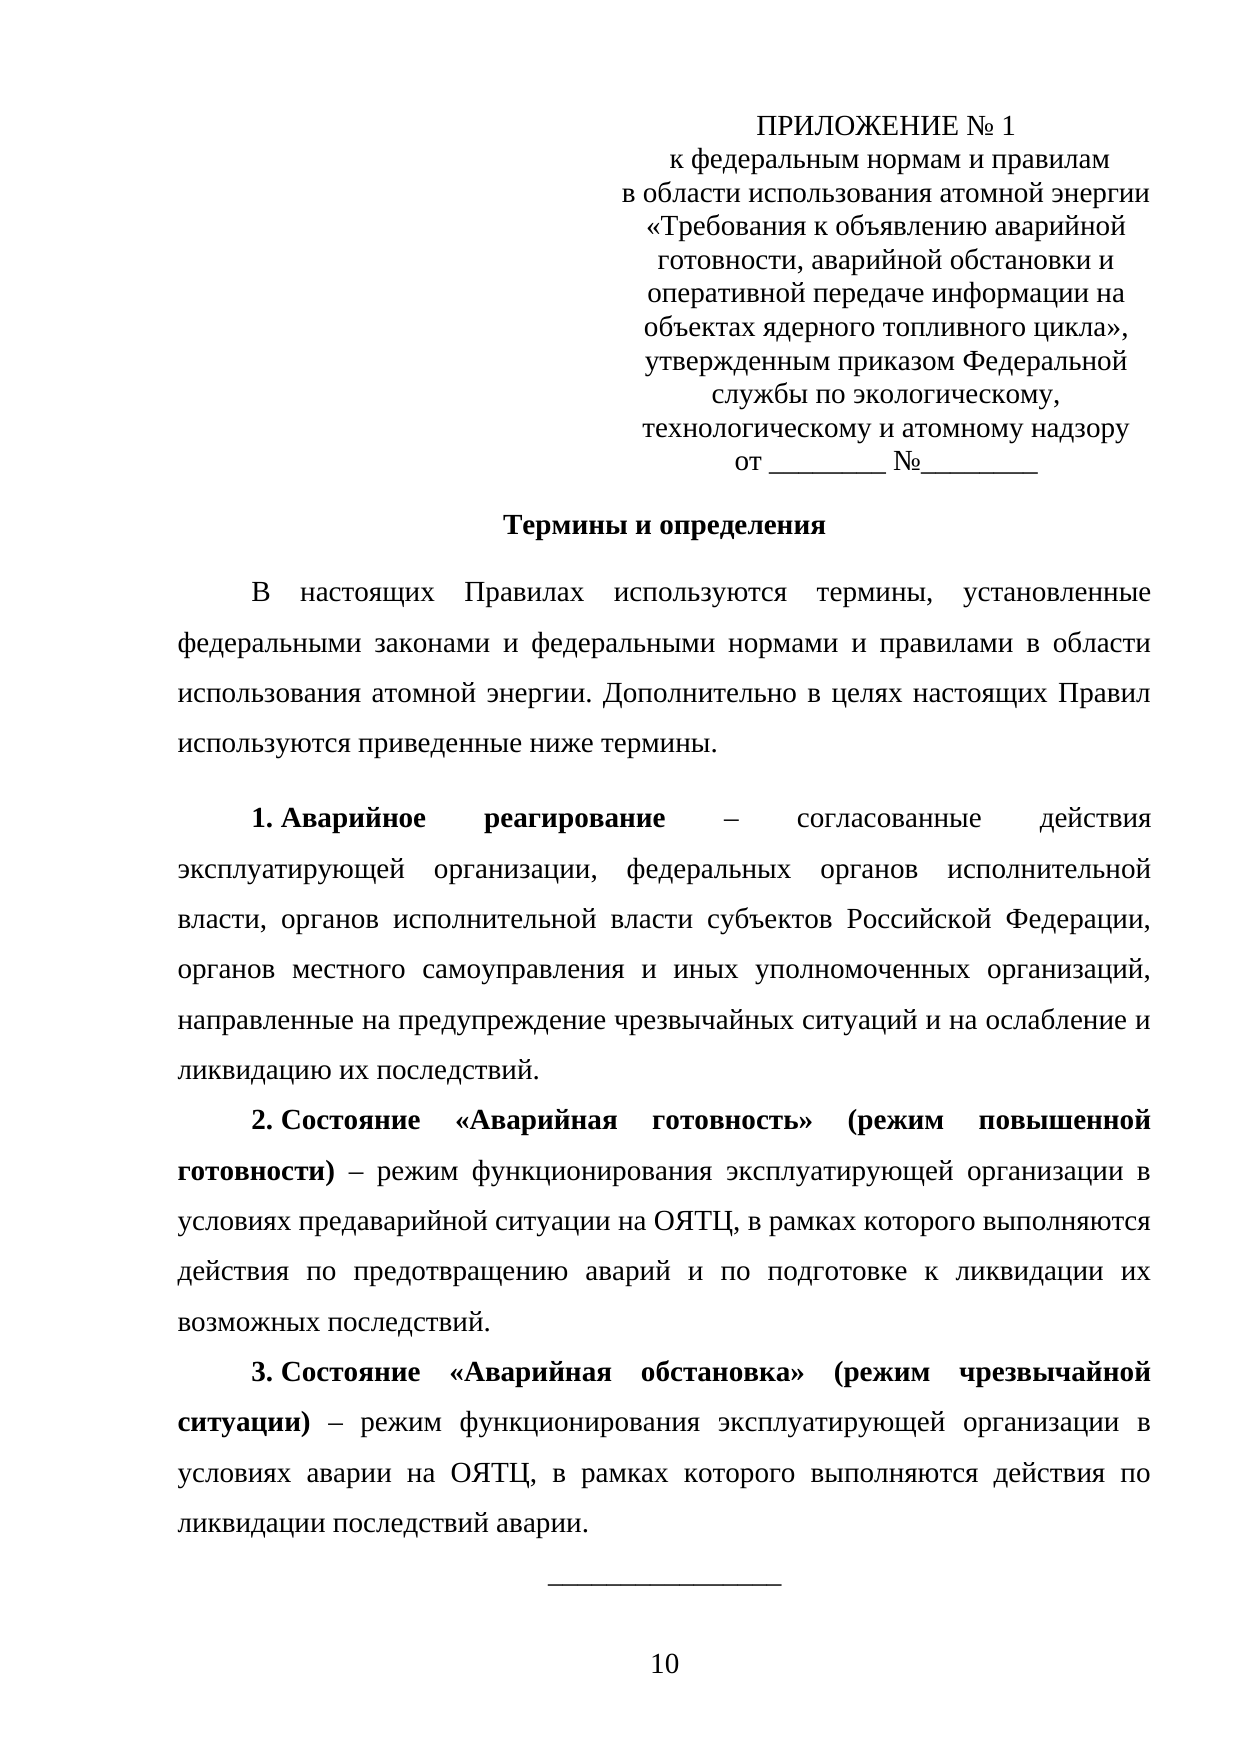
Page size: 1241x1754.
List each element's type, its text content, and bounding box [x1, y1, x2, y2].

list Состояние «Аварийная обстановка» (режим чрезвычайной ситуации) – режим функционирования эксплуатирующей организации в условиях аварии на ОЯТЦ, в рамках которого выполняются действия по ликвидации последствий аварии. [177, 1354, 1152, 1538]
text ПРИЛОЖЕНИЕ № 1 к федеральным нормам и правилам в области использования атомной энергии «Требования к объявлению аварийной готовности, аварийной обстановки и оперативной передаче информации на объектах ядерного топливного цикла», утвержденным приказом Федеральной службы по экологическому, технологическому и атомному надзору от ________ №________ [620, 108, 1152, 477]
list Аварийное реагирование – согласованные действия эксплуатирующей организации, федеральных органов исполнительной власти, органов исполнительной власти субъектов Российской Федерации, органов местного самоуправления и иных уполномоченных организаций, направленные на предупреждение чрезвычайных ситуаций и на ослабление и ликвидацию их последствий. [177, 801, 1152, 1086]
list Состояние «Аварийная готовность» (режим повышенной готовности) – режим функционирования эксплуатирующей организации в условиях предаварийной ситуации на ОЯТЦ, в рамках которого выполняются действия по предотвращению аварий и по подготовке к ликвидации их возможных последствий. [177, 1102, 1152, 1337]
text Термины и определения [177, 507, 1152, 541]
text В настоящих Правилах используются термины, установленные федеральными законами и федеральными нормами и правилами в области использования атомной энергии. Дополнительно в целях настоящих Правил используются приведенные ниже термины. [177, 574, 1152, 759]
text ________________ [177, 1555, 1152, 1589]
